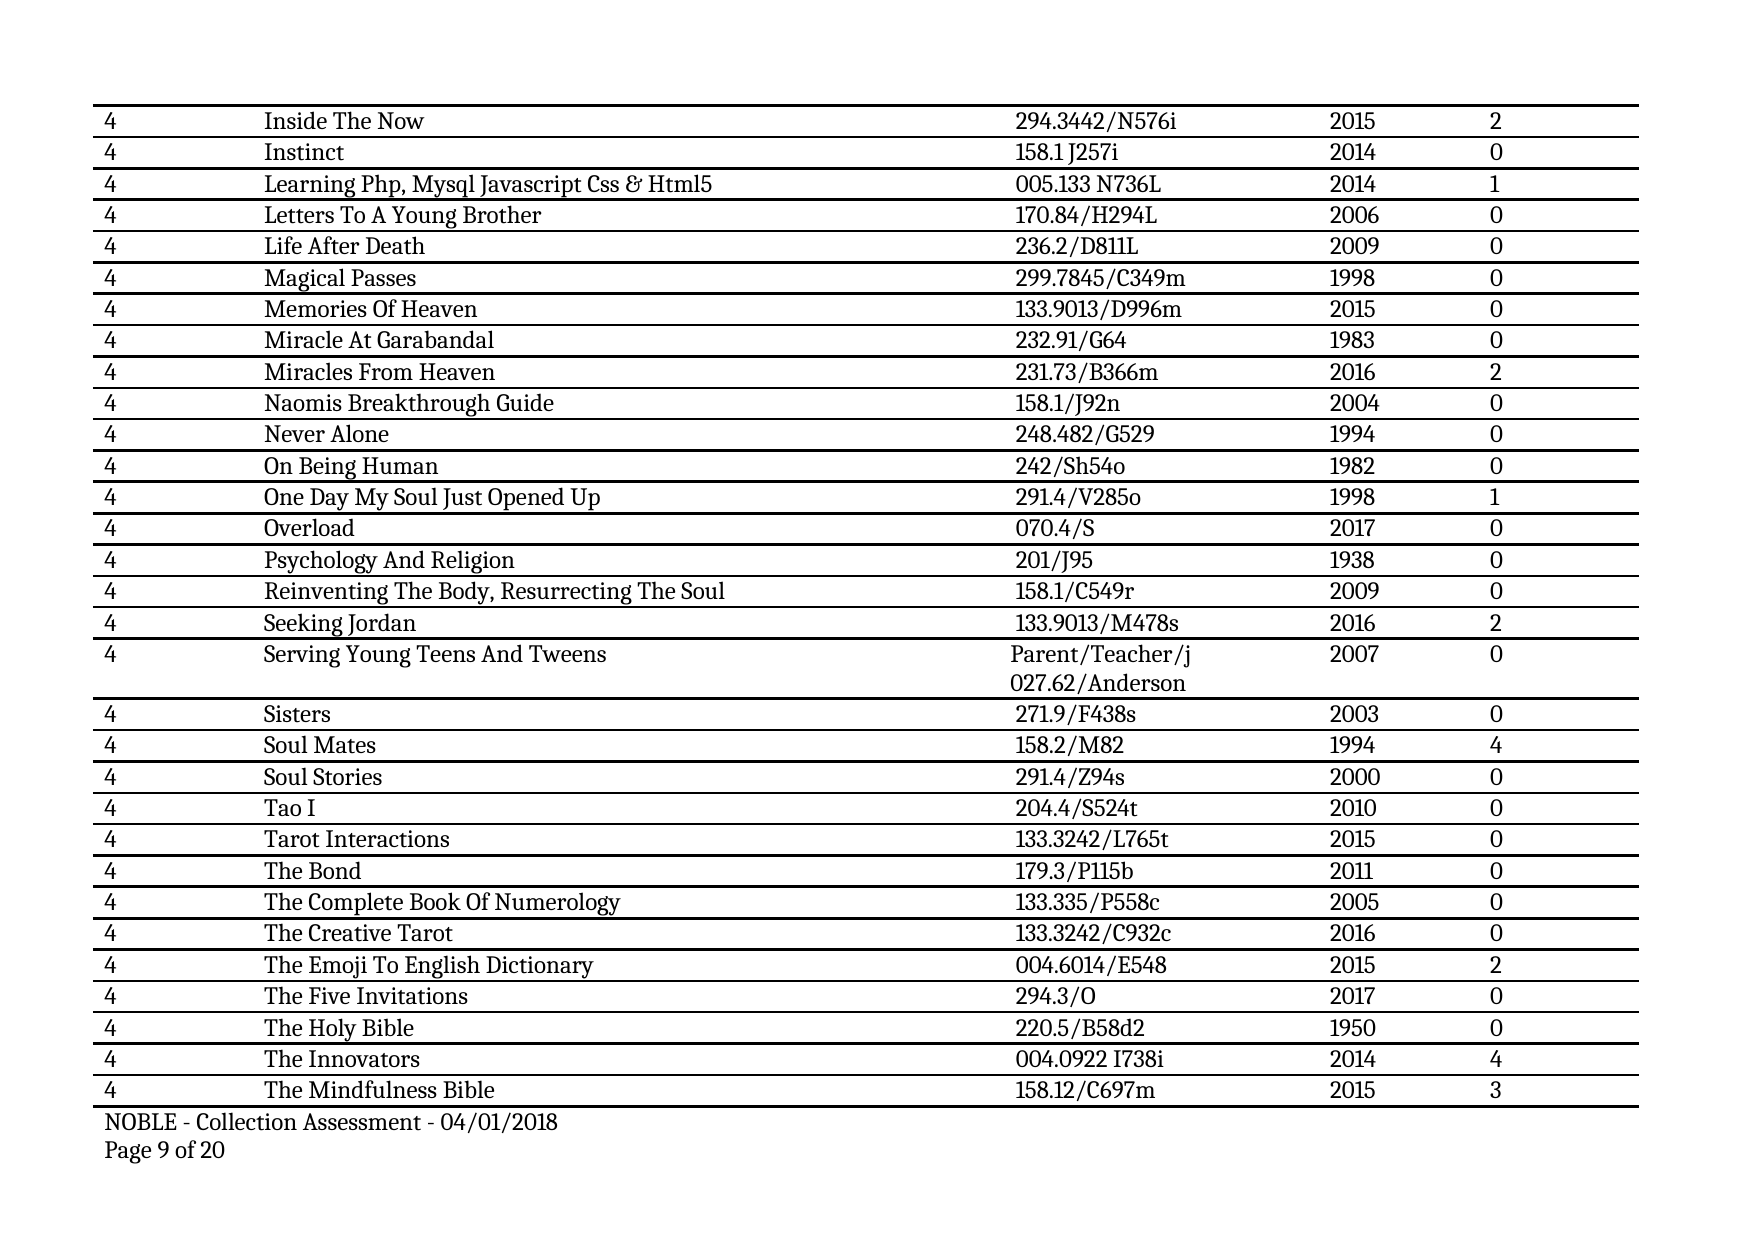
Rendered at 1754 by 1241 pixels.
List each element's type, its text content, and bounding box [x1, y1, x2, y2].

table_cell 4 [93, 640, 253, 697]
table_cell Sisters [253, 700, 999, 729]
table_cell Never Alone [253, 420, 999, 449]
table_cell 4 [93, 170, 253, 198]
table_cell 2 [1479, 608, 1638, 637]
table_cell 070.4/S [999, 515, 1319, 543]
table_cell 2011 [1319, 857, 1478, 885]
table_cell The Complete Book Of Numerology [253, 888, 999, 917]
table_cell 4 [93, 1076, 253, 1105]
table_cell 231.73/B366m [999, 358, 1319, 386]
table_cell 133.3242/L765t [999, 825, 1319, 854]
table_cell Memories Of Heaven [253, 295, 999, 324]
table_cell 4 [93, 888, 253, 917]
table_cell 204.4/S524t [999, 794, 1319, 823]
table_cell 2014 [1319, 1045, 1478, 1073]
table_cell Tarot Interactions [253, 825, 999, 854]
table_cell 294.3/O [999, 982, 1319, 1011]
table_cell 2015 [1319, 825, 1478, 854]
table_cell 4 [93, 857, 253, 885]
table_cell 1994 [1319, 420, 1478, 449]
table_cell Learning Php, Mysql Javascript Css & Html5 [253, 170, 999, 198]
table_cell 4 [93, 326, 253, 355]
table_cell 294.3442/N576i [999, 107, 1319, 136]
table_cell The Bond [253, 857, 999, 885]
table_cell 201/J95 [999, 546, 1319, 574]
table_cell 0 [1479, 1013, 1638, 1042]
table_cell Tao I [253, 794, 999, 823]
table_cell Reinventing The Body, Resurrecting The Soul [253, 577, 999, 606]
table_cell Naomis Breakthrough Guide [253, 389, 999, 418]
table_cell 236.2/D811L [999, 232, 1319, 261]
table_cell 4 [1479, 731, 1638, 760]
table_cell Letters To A Young Brother [253, 201, 999, 229]
table_cell 2005 [1319, 888, 1478, 917]
table_cell 0 [1479, 920, 1638, 948]
table_cell 4 [93, 608, 253, 637]
table_cell 2 [1479, 951, 1638, 979]
table_cell 4 [93, 577, 253, 606]
table_cell 0 [1479, 295, 1638, 324]
table_cell 4 [93, 420, 253, 449]
table_cell 220.5/B58d2 [999, 1013, 1319, 1042]
table_cell 2015 [1319, 951, 1478, 979]
table_cell 4 [93, 389, 253, 418]
table_cell 2009 [1319, 232, 1478, 261]
table_cell 1998 [1319, 483, 1478, 512]
table_cell 4 [93, 295, 253, 324]
table_cell 0 [1479, 420, 1638, 449]
table_cell 2015 [1319, 1076, 1478, 1105]
table_cell 004.0922 I738i [999, 1045, 1319, 1073]
table_cell 005.133 N736L [999, 170, 1319, 198]
table_cell The Five Invitations [253, 982, 999, 1011]
table_cell 2017 [1319, 515, 1478, 543]
table_cell The Mindfulness Bible [253, 1076, 999, 1105]
table_cell 299.7845/C349m [999, 264, 1319, 292]
table_cell 2015 [1319, 295, 1478, 324]
table_cell 1994 [1319, 731, 1478, 760]
table_cell 2017 [1319, 982, 1478, 1011]
table_cell On Being Human [253, 452, 999, 480]
table_cell Inside The Now [253, 107, 999, 136]
table_cell Soul Stories [253, 763, 999, 791]
table_cell 1998 [1319, 264, 1478, 292]
table_cell 4 [93, 982, 253, 1011]
table_cell 248.482/G529 [999, 420, 1319, 449]
table_cell 291.4/Z94s [999, 763, 1319, 791]
table_cell 1938 [1319, 546, 1478, 574]
table_cell Miracle At Garabandal [253, 326, 999, 355]
table_cell 2016 [1319, 608, 1478, 637]
table_cell 004.6014/E548 [999, 951, 1319, 979]
table_cell 158.1/C549r [999, 577, 1319, 606]
table_cell 291.4/V285o [999, 483, 1319, 512]
table_cell 158.12/C697m [999, 1076, 1319, 1105]
table_cell Serving Young Teens And Tweens [253, 640, 999, 697]
table_cell 2004 [1319, 389, 1478, 418]
table_cell 1982 [1319, 452, 1478, 480]
table_cell 4 [93, 920, 253, 948]
table_cell 1950 [1319, 1013, 1478, 1042]
table_cell 133.9013/D996m [999, 295, 1319, 324]
table_cell 232.91/G64 [999, 326, 1319, 355]
table_cell Seeking Jordan [253, 608, 999, 637]
table_cell 0 [1479, 640, 1638, 697]
table_cell Psychology And Religion [253, 546, 999, 574]
table_cell 2 [1479, 358, 1638, 386]
table_cell 0 [1479, 857, 1638, 885]
table_cell 2 [1479, 107, 1638, 136]
table_cell Life After Death [253, 232, 999, 261]
table_cell Soul Mates [253, 731, 999, 760]
table_cell 2014 [1319, 170, 1478, 198]
table_cell 133.3242/C932c [999, 920, 1319, 948]
table_cell 2016 [1319, 358, 1478, 386]
table_cell 3 [1479, 1076, 1638, 1105]
table_cell 2007 [1319, 640, 1478, 697]
table_cell 133.335/P558c [999, 888, 1319, 917]
table_cell One Day My Soul Just Opened Up [253, 483, 999, 512]
table_cell 1983 [1319, 326, 1478, 355]
table_cell 4 [93, 138, 253, 167]
table_cell 0 [1479, 515, 1638, 543]
table_cell 133.9013/M478s [999, 608, 1319, 637]
table_cell 2000 [1319, 763, 1478, 791]
table_cell 4 [93, 1045, 253, 1073]
table_cell 0 [1479, 888, 1638, 917]
table_cell 4 [93, 951, 253, 979]
table_cell 4 [93, 264, 253, 292]
table_cell 4 [93, 452, 253, 480]
table_cell Magical Passes [253, 264, 999, 292]
table_cell 4 [93, 358, 253, 386]
table_cell 242/Sh54o [999, 452, 1319, 480]
table_cell 0 [1479, 700, 1638, 729]
table_cell 4 [93, 1013, 253, 1042]
table_cell 4 [93, 483, 253, 512]
table_cell 0 [1479, 825, 1638, 854]
table_cell 2015 [1319, 107, 1478, 136]
table_cell 158.2/M82 [999, 731, 1319, 760]
table_cell Miracles From Heaven [253, 358, 999, 386]
table_cell 4 [93, 107, 253, 136]
table_cell 1 [1479, 170, 1638, 198]
table_cell 4 [93, 731, 253, 760]
table_cell 271.9/F438s [999, 700, 1319, 729]
table_cell 0 [1479, 452, 1638, 480]
table_cell The Emoji To English Dictionary [253, 951, 999, 979]
table_cell 2006 [1319, 201, 1478, 229]
table_cell 4 [93, 232, 253, 261]
table_cell The Innovators [253, 1045, 999, 1073]
table_cell 0 [1479, 326, 1638, 355]
table_cell 2003 [1319, 700, 1478, 729]
table_cell 0 [1479, 546, 1638, 574]
table_cell 4 [93, 515, 253, 543]
table_cell Overload [253, 515, 999, 543]
table_cell 4 [1479, 1045, 1638, 1073]
table_cell 2010 [1319, 794, 1478, 823]
table_cell 0 [1479, 763, 1638, 791]
table_cell 158.1 J257i [999, 138, 1319, 167]
table_cell 4 [93, 794, 253, 823]
table_cell 2014 [1319, 138, 1478, 167]
table_cell 179.3/P115b [999, 857, 1319, 885]
table_cell The Creative Tarot [253, 920, 999, 948]
table_cell 4 [93, 546, 253, 574]
table_cell 1 [1479, 483, 1638, 512]
table_cell The Holy Bible [253, 1013, 999, 1042]
table_cell 158.1/J92n [999, 389, 1319, 418]
table_cell 0 [1479, 138, 1638, 167]
table_cell 4 [93, 825, 253, 854]
table_cell 4 [93, 201, 253, 229]
table_cell 4 [93, 763, 253, 791]
table_cell 0 [1479, 577, 1638, 606]
table_cell 4 [93, 700, 253, 729]
table_cell 170.84/H294L [999, 201, 1319, 229]
table_cell 0 [1479, 794, 1638, 823]
table_cell 0 [1479, 389, 1638, 418]
table_cell 2016 [1319, 920, 1478, 948]
table_cell 0 [1479, 232, 1638, 261]
table_cell Instinct [253, 138, 999, 167]
table_cell 0 [1479, 982, 1638, 1011]
table_cell Parent/Teacher/j 027.62/Anderson [999, 640, 1319, 697]
table_cell 2009 [1319, 577, 1478, 606]
table_cell 0 [1479, 201, 1638, 229]
table_cell 0 [1479, 264, 1638, 292]
